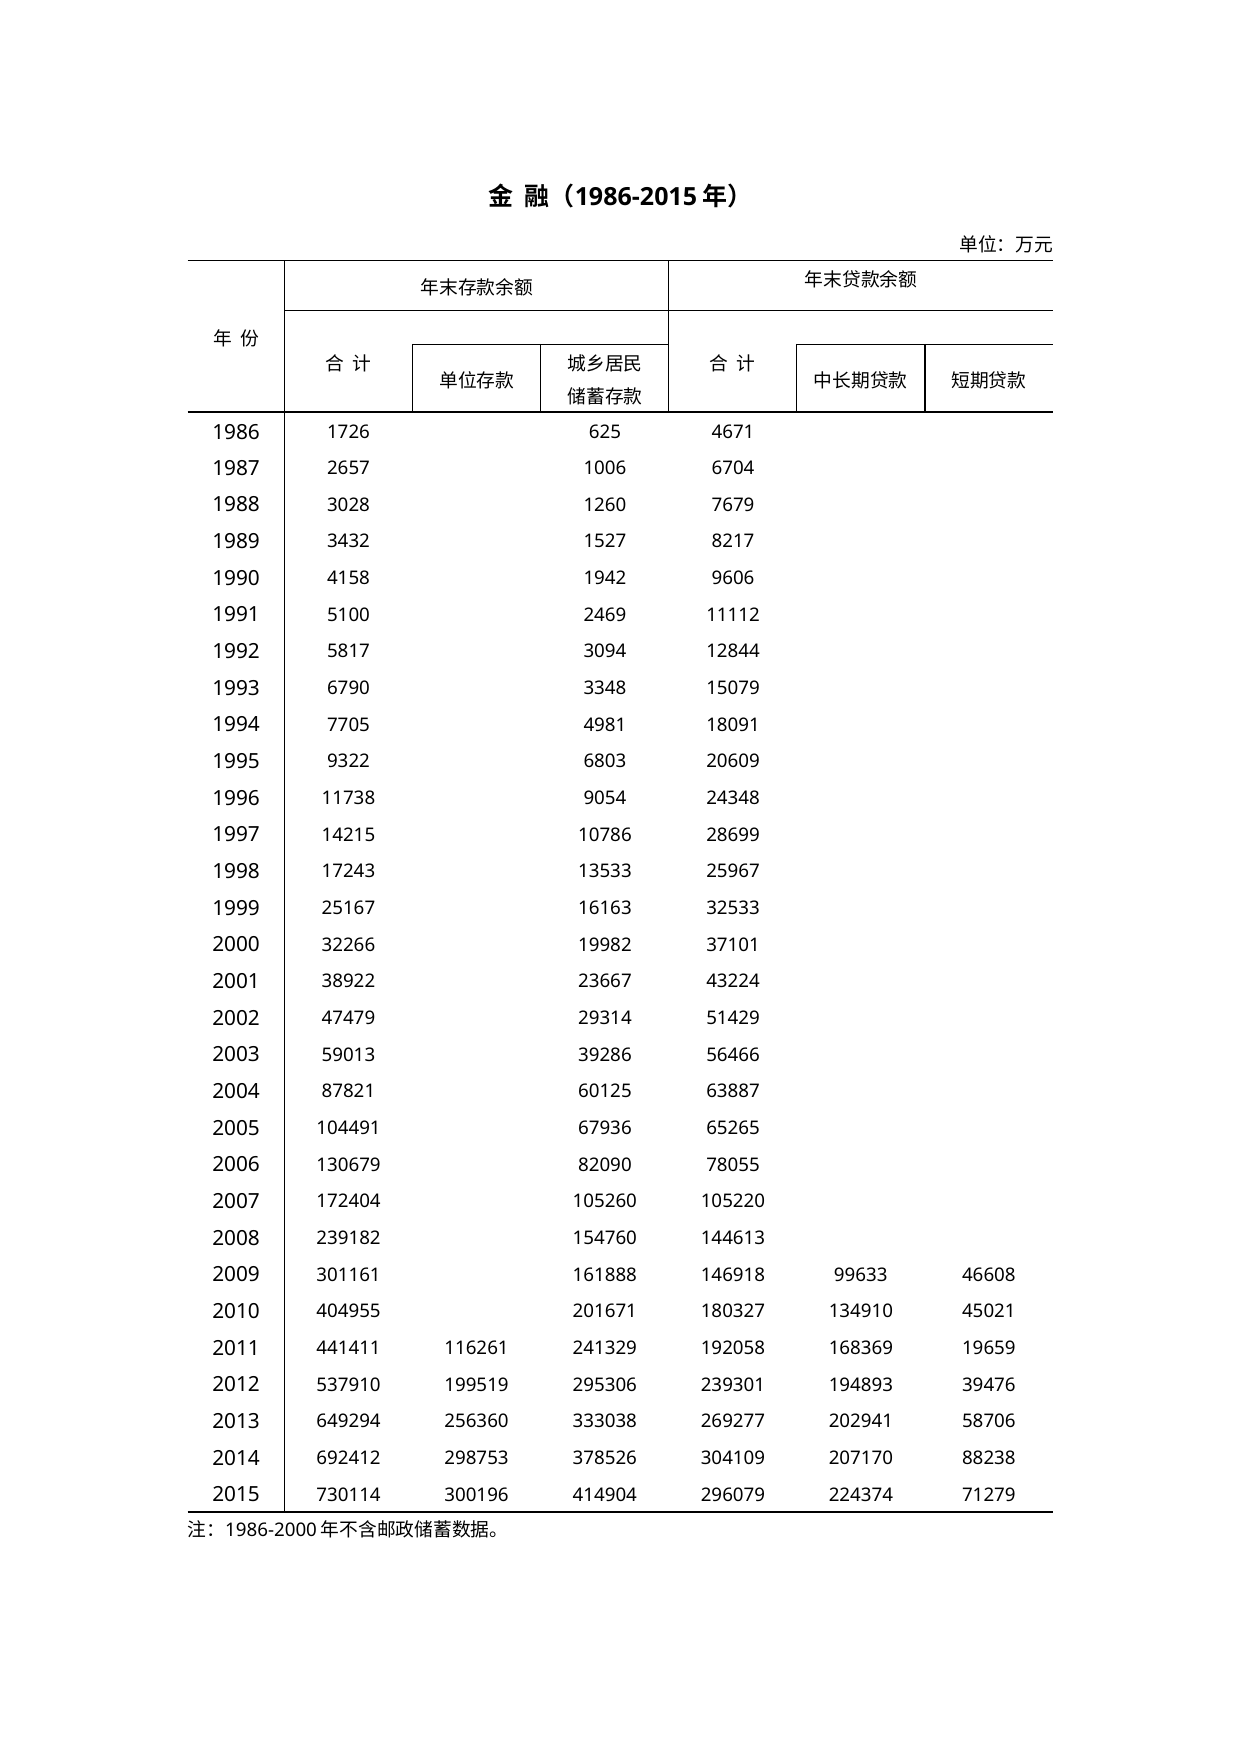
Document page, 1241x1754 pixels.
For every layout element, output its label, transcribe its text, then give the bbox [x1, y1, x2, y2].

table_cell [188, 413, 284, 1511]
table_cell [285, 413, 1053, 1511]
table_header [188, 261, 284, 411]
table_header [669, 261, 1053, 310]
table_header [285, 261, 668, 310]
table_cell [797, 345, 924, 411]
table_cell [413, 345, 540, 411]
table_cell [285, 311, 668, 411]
text 单位：万元 [187, 227, 1053, 259]
text 金 融（1986-2015年） [187, 162, 1053, 227]
text 注：1986-2000年不含邮政储蓄数据。 [187, 1512, 1053, 1545]
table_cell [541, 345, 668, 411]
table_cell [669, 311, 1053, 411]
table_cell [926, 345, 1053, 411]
